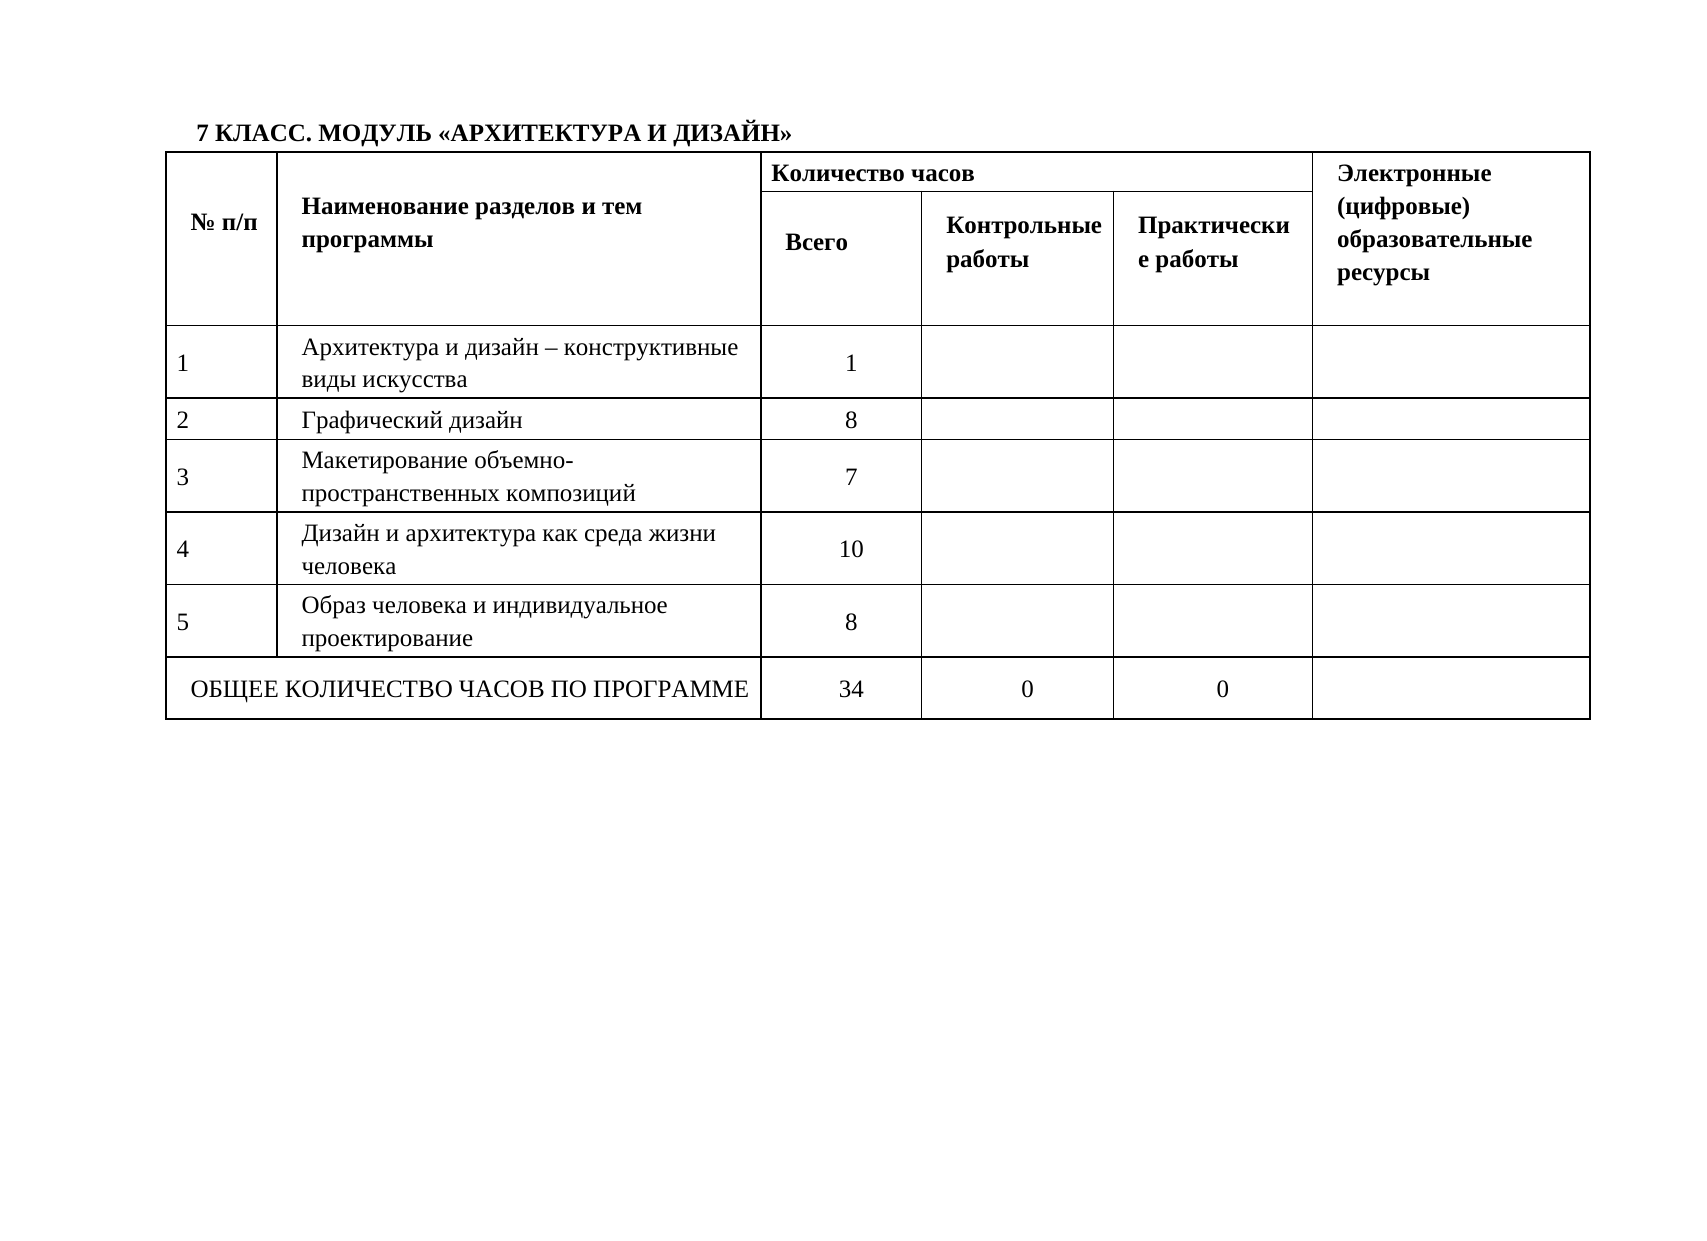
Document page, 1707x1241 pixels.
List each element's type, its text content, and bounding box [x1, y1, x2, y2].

table_cell [1114, 513, 1312, 583]
table_cell [922, 399, 1113, 439]
table_cell [1313, 585, 1589, 656]
table_cell 2 [167, 399, 276, 439]
table_cell [1313, 658, 1589, 718]
text 7 КЛАСС. МОДУЛЬ «АРХИТЕКТУРА И ДИЗАЙН» [190, 118, 1618, 147]
table_cell 5 [167, 585, 276, 656]
table_header Количество часов [762, 153, 1312, 191]
table_cell Дизайн и архитектура как среда жизни человека [278, 513, 760, 583]
table_cell 34 [762, 658, 921, 718]
table_cell [1313, 326, 1589, 397]
table_cell 8 [762, 399, 921, 439]
table_cell [922, 585, 1113, 656]
table_cell Практические работы [1114, 192, 1312, 325]
table_header № п/п [167, 153, 276, 325]
table_cell [1114, 326, 1312, 397]
table_cell 4 [167, 513, 276, 583]
table_cell [1313, 513, 1589, 583]
table_cell [1313, 399, 1589, 439]
table_cell [1313, 440, 1589, 511]
table_cell Макетирование объемно-пространственных композиций [278, 440, 760, 511]
table_cell [1114, 585, 1312, 656]
table_cell 8 [762, 585, 921, 656]
table_cell [1114, 440, 1312, 511]
table_cell Образ человека и индивидуальное проектирование [278, 585, 760, 656]
table_cell 0 [1114, 658, 1312, 718]
table_cell 1 [167, 326, 276, 397]
table_cell Контрольные работы [922, 192, 1113, 325]
table_cell Архитектура и дизайн – конструктивные виды искусства [278, 326, 760, 397]
table_cell 1 [762, 326, 921, 397]
table_cell Графический дизайн [278, 399, 760, 439]
table_cell 10 [762, 513, 921, 583]
table_cell [1114, 399, 1312, 439]
table_cell Всего [762, 192, 921, 325]
table_cell [922, 513, 1113, 583]
table_cell ОБЩЕЕ КОЛИЧЕСТВО ЧАСОВ ПО ПРОГРАММЕ [167, 658, 760, 718]
table_header Наименование разделов и тем программы [278, 153, 760, 325]
table_cell 0 [922, 658, 1113, 718]
table_cell 3 [167, 440, 276, 511]
table_cell [922, 326, 1113, 397]
table_header Электронные (цифровые) образовательные ресурсы [1313, 153, 1589, 325]
table_cell 7 [762, 440, 921, 511]
table_cell [922, 440, 1113, 511]
